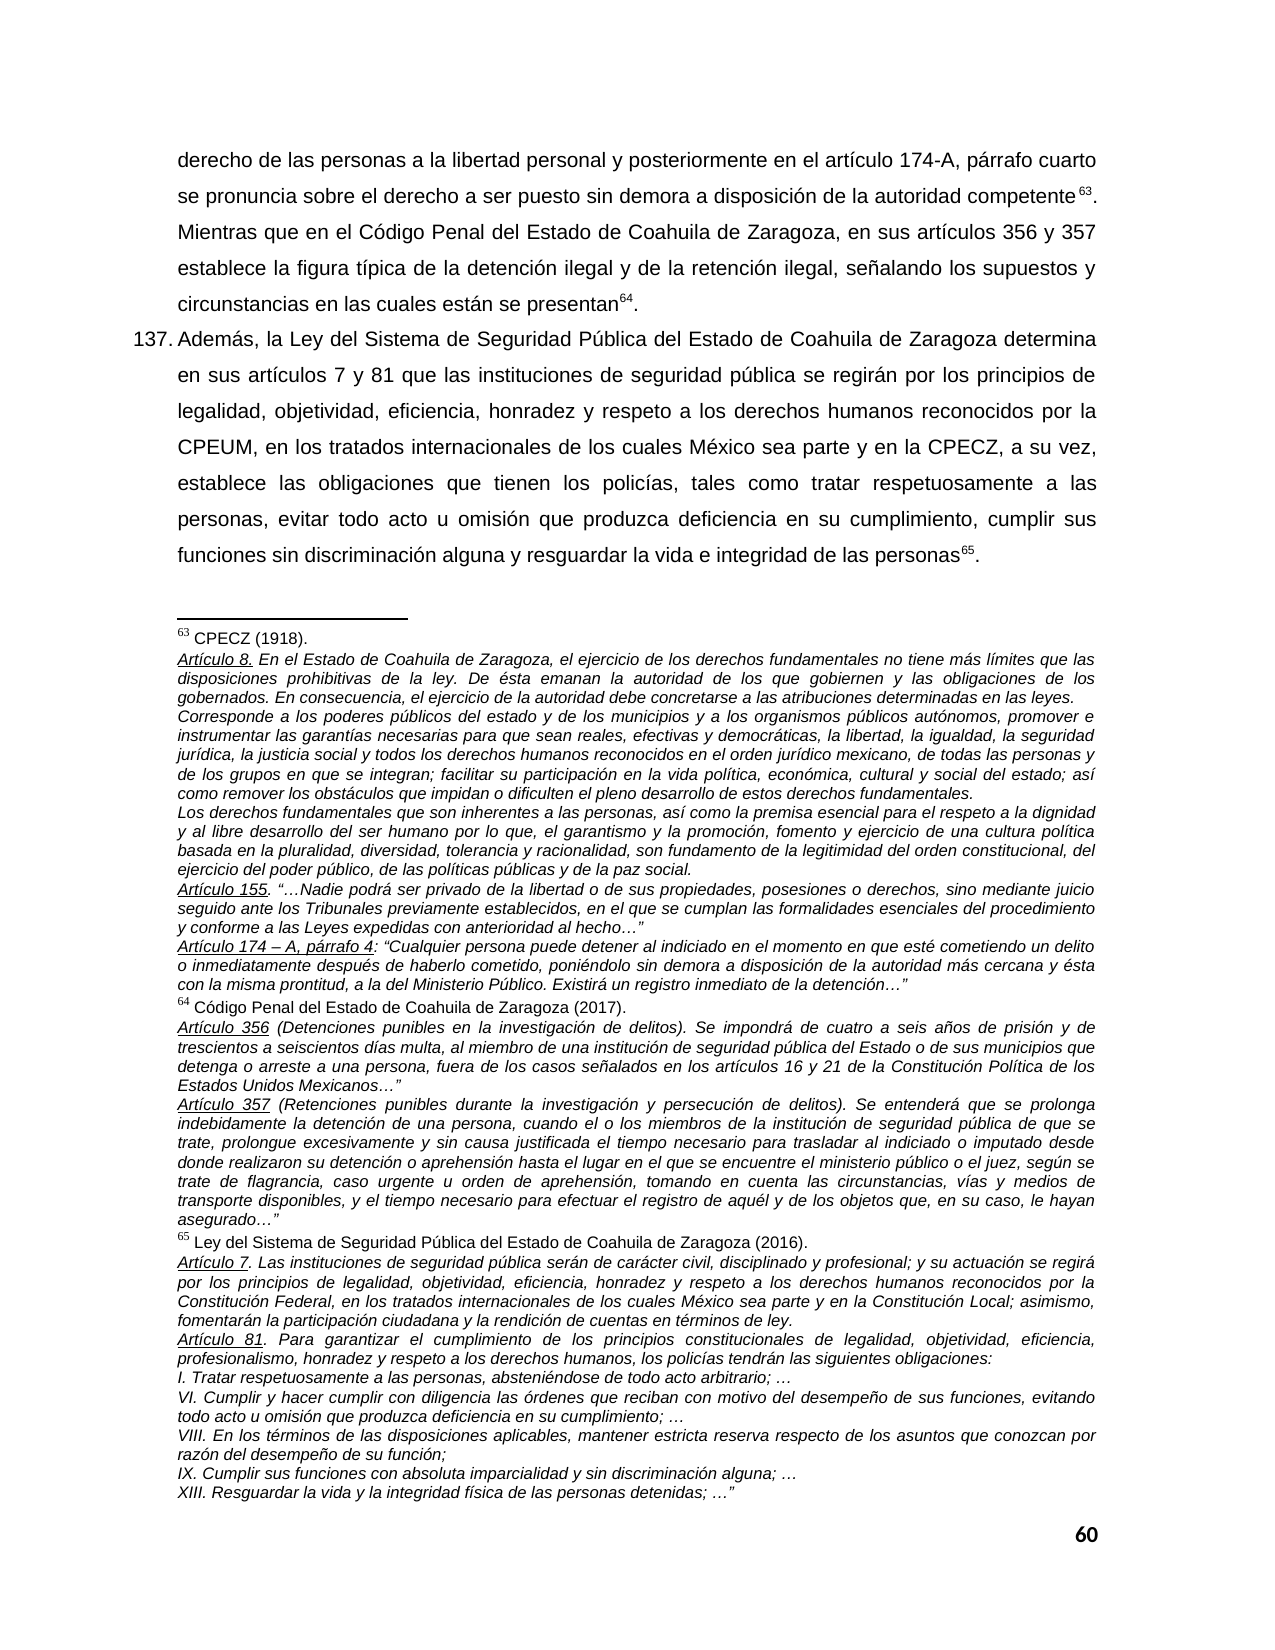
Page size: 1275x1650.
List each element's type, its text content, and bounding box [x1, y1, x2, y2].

list Además, la Ley del Sistema de Seguridad Pública del Estado de Coahuila de Zaragoza determina en sus artículos 7 y 81 que las instituciones de seguridad pública se regirán por los principios de legalidad, objetividad, eficiencia, honradez y respeto a los derechos humanos reconocidos por la CPEUM, en los tratados internacionales de los cuales México sea parte y en la CPECZ, a su vez, establece las obligaciones que tienen los policías, tales como tratar respetuosamente a las personas, evitar todo acto u omisión que produzca deficiencia en su cumplimiento, cumplir sus funciones sin discriminación alguna y resguardar la vida e integridad de las personas. [133, 327, 1098, 567]
list La Constitución Política del Estado de Coahuila de Zaragoza (CPECZ), en el artículo 8 garantiza los derechos humanos y posteriormente en el artículo 155, segundo párrafo, protege el derecho de las personas a la libertad personal y posteriormente en el artículo 174-A, párrafo cuarto se pronuncia sobre el derecho a ser puesto sin demora a disposición de la autoridad competente. Mientras que en el Código Penal del Estado de Coahuila de Zaragoza, en sus artículos 356 y 357 establece la figura típica de la detención ilegal y de la retención ilegal, señalando los supuestos y circunstancias en las cuales están se presentan. [133, 148, 1098, 315]
